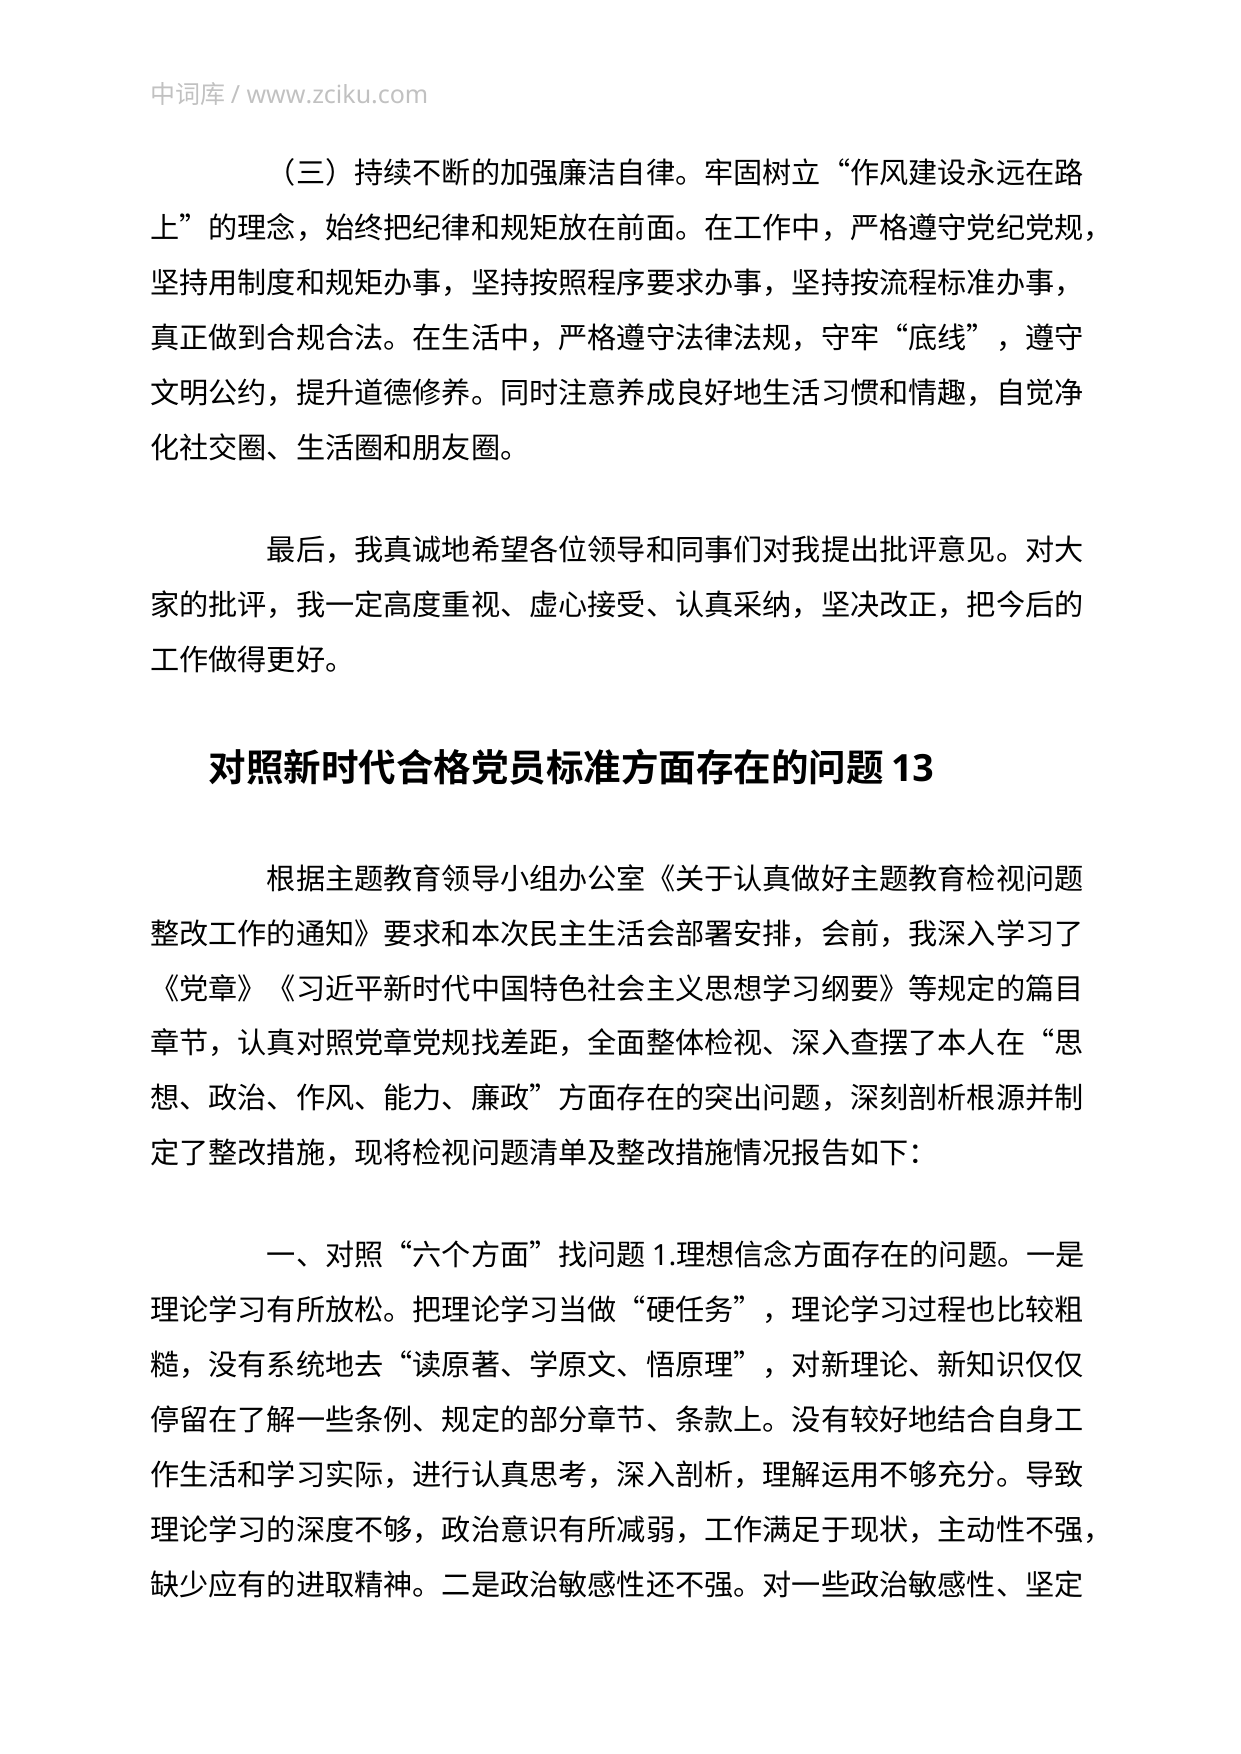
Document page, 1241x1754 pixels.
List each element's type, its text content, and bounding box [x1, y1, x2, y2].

text （三）持续不断的加强廉洁自律。牢固树立“作风建设永远在路上”的理念，始终把纪律和规矩放在前面。在工作中，严格遵守党纪党规，坚持用制度和规矩办事，坚持按照程序要求办事，坚持按流程标准办事，真正做到合规合法。在生活中，严格遵守法律法规，守牢“底线”，遵守文明公约，提升道德修养。同时注意养成良好地生活习惯和情趣，自觉净化社交圈、生活圈和朋友圈。 [150, 150, 1090, 467]
text 根据主题教育领导小组办公室《关于认真做好主题教育检视问题整改工作的通知》要求和本次民主生活会部署安排，会前，我深入学习了《党章》《习近平新时代中国特色社会主义思想学习纲要》等规定的篇目章节，认真对照党章党规找差距，全面整体检视、深入查摆了本人在“思想、政治、作风、能力、廉政”方面存在的突出问题，深刻剖析根源并制定了整改措施，现将检视问题清单及整改措施情况报告如下： [150, 855, 1090, 1172]
text 对照新时代合格党员标准方面存在的问题13 [150, 738, 1090, 792]
text 最后，我真诚地希望各位领导和同事们对我提出批评意见。对大家的批评，我一定高度重视、虚心接受、认真采纳，坚决改正，把今后的工作做得更好。 [150, 526, 1090, 678]
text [150, 1232, 1090, 1603]
